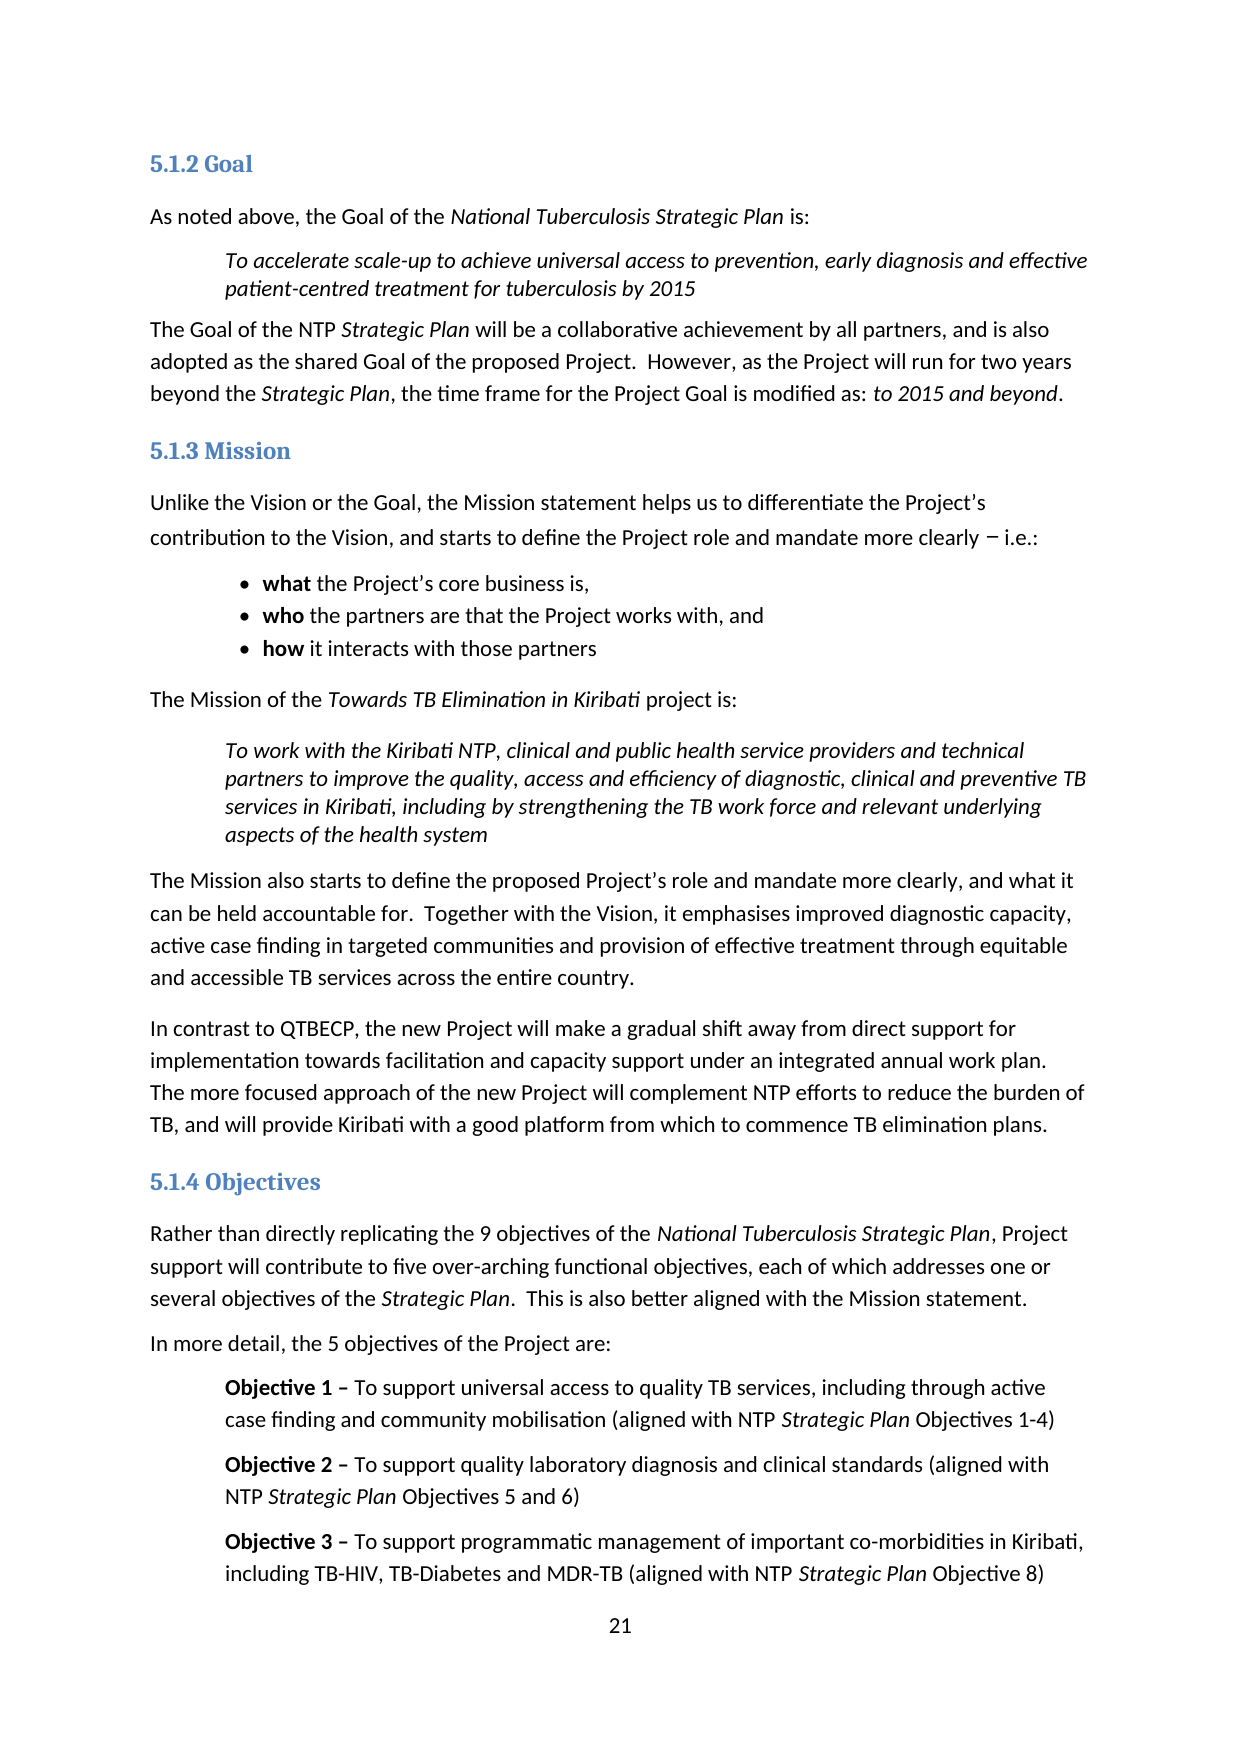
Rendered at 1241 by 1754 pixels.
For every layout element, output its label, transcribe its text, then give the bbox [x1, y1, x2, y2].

list how it interacts with those partners [239, 634, 1090, 662]
text To accelerate scale-up to achieve universal access to prevention, early diagnosis and effective patient-centred treatment for tuberculosis by 2015 [225, 246, 1090, 302]
text In more detail, the 5 objectives of the Project are: [150, 1329, 1090, 1357]
text The Mission of the Towards TB Elimination in Kiribati project is: [150, 685, 1090, 713]
text Objective 1 – To support universal access to quality TB services, including through active case finding and community mobilisation (aligned with NTP Strategic Plan Objectives 1-4) [225, 1373, 1090, 1433]
text The Mission also starts to define the proposed Project’s role and mandate more clearly, and what it can be held accountable for. Together with the Vision, it emphasises improved diagnostic capacity, active case finding in targeted communities and provision of effective treatment through equitable and accessible TB services across the entire country. [150, 867, 1090, 991]
subtitle 5.1.4 Objectives [150, 1168, 1090, 1197]
text Objective 3 – To support programmatic management of important co-morbidities in Kiribati, including TB-HIV, TB-Diabetes and MDR-TB (aligned with NTP Strategic Plan Objective 8) [225, 1527, 1090, 1587]
text Unlike the Vision or the Goal, the Mission statement helps us to differentiate the Project’s contribution to the Vision, and starts to define the Project role and mandate more clearly ‒ i.e.: [150, 488, 1090, 552]
list what the Project’s core business is, [239, 569, 1090, 597]
text As noted above, the Goal of the National Tuberculosis Strategic Plan is: [150, 202, 1090, 230]
text Objective 2 – To support quality laboratory diagnosis and clinical standards (aligned with NTP Strategic Plan Objectives 5 and 6) [225, 1450, 1090, 1510]
subtitle 5.1.2 Goal [150, 150, 1090, 179]
text To work with the Kiribati NTP, clinical and public health service providers and technical partners to improve the quality, access and efficiency of diagnostic, clinical and preventive TB services in Kiribati, including by strengthening the TB work force and relevant underlying aspects of the health system [225, 736, 1090, 848]
subtitle 5.1.3 Mission [150, 437, 1090, 465]
text The Goal of the NTP Strategic Plan will be a collaborative achievement by all partners, and is also adopted as the shared Goal of the proposed Project. However, as the Project will run for two years beyond the Strategic Plan, the time frame for the Project Goal is modified as: to 2015 and beyond. [150, 315, 1090, 407]
list who the partners are that the Project works with, and [239, 602, 1090, 630]
text In contrast to QTBECP, the new Project will make a gradual shift away from direct support for implementation towards facilitation and capacity support under an integrated annual work plan. The more focused approach of the new Project will complement NTP efforts to reduce the burden of TB, and will provide Kiribati with a good platform from which to commence TB elimination plans. [150, 1014, 1090, 1139]
text Rather than directly replicating the 9 objectives of the National Tuberculosis Strategic Plan, Project support will contribute to five over-arching functional objectives, each of which addresses one or several objectives of the Strategic Plan. This is also better aligned with the Mission statement. [150, 1219, 1090, 1312]
